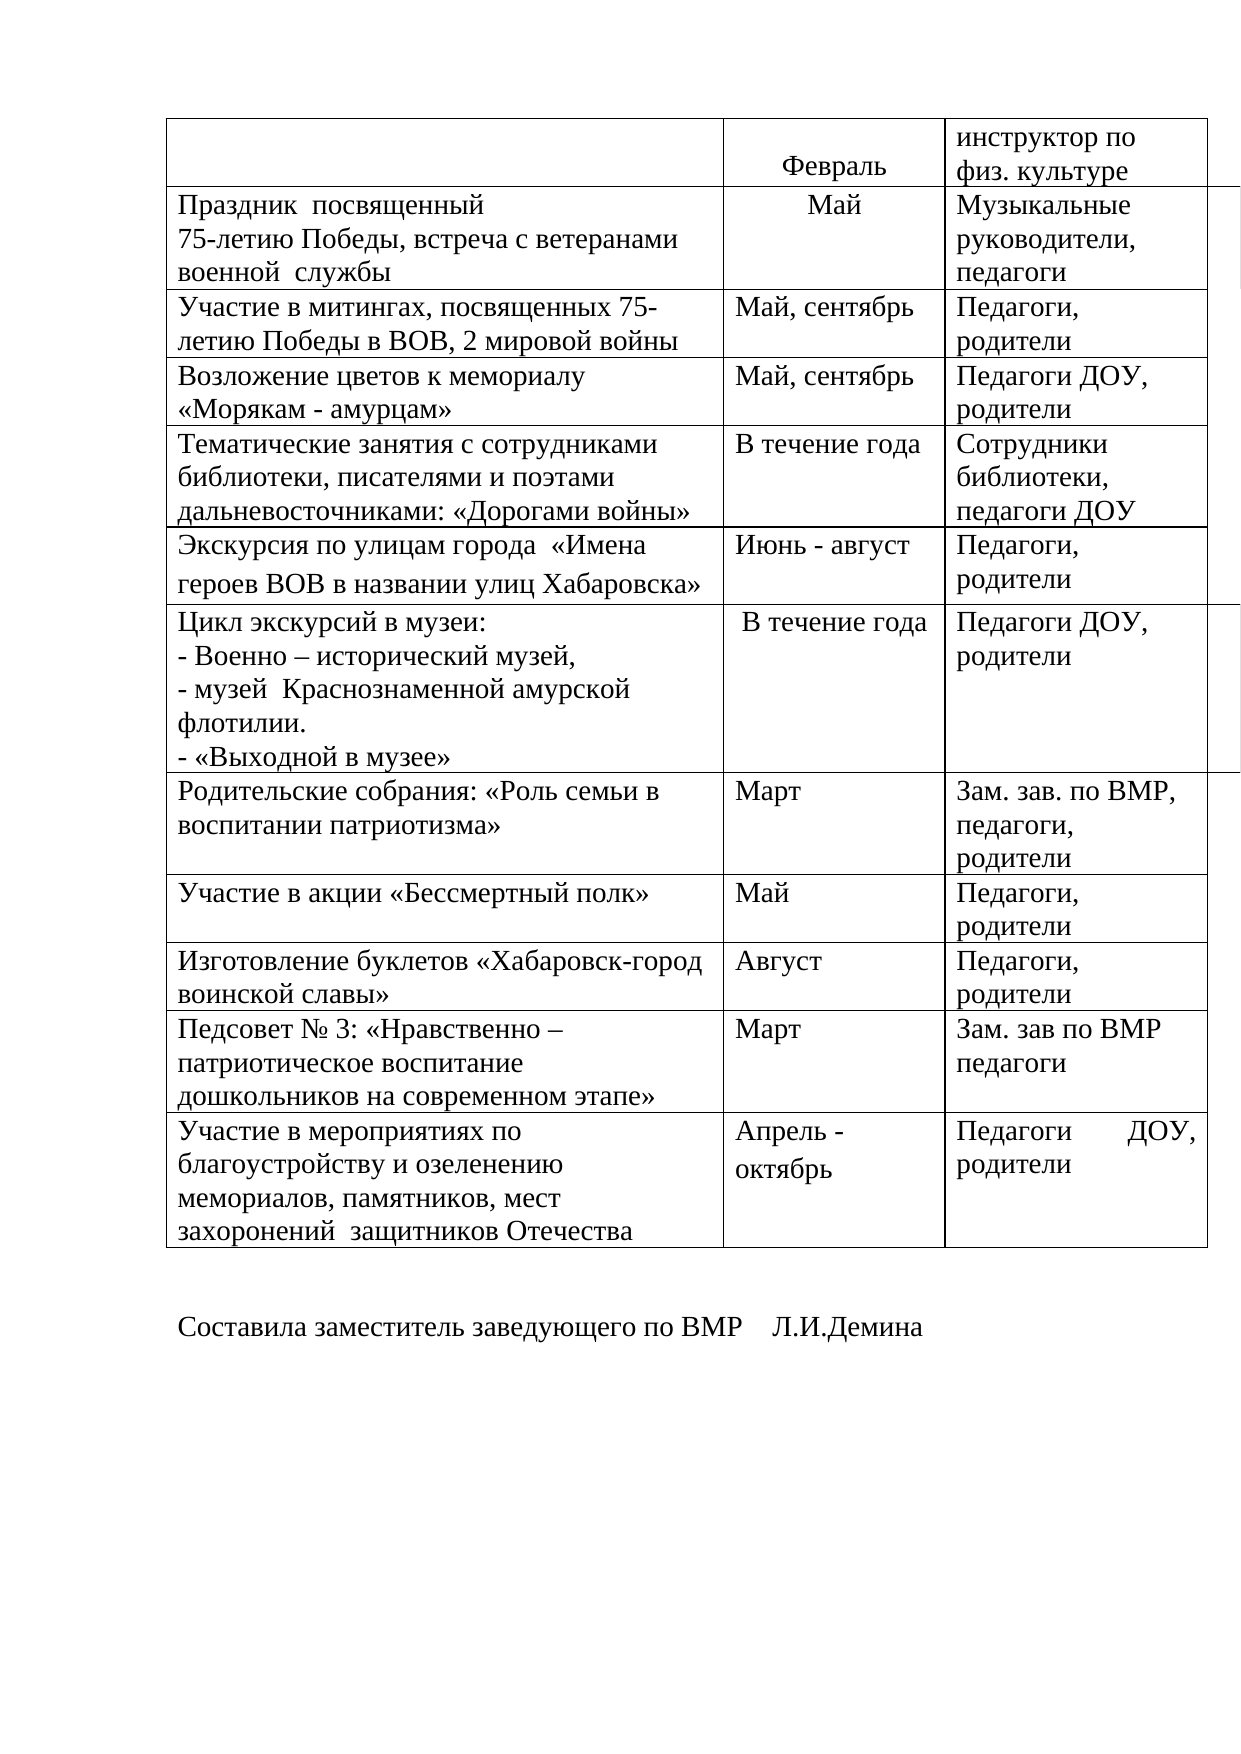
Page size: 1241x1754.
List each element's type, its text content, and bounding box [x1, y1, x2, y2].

table_cell Педагоги ДОУ, родители [946, 1113, 1207, 1247]
table_cell Цикл экскурсий в музеи: - Военно – исторический музей, - музей Краснознаменной амурской флотилии. - «Выходной в музее» [167, 605, 723, 772]
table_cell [167, 119, 723, 186]
table_cell Возложение цветов к мемориалу «Морякам - амурцам» [167, 358, 723, 425]
table_cell Педагоги, родители [946, 875, 1207, 942]
table_cell Май, сентябрь [724, 358, 944, 425]
table_cell Экскурсия по улицам города «Имена героев ВОВ в названии улиц Хабаровска» [167, 528, 723, 603]
table_cell Май [724, 875, 944, 942]
table_cell Сотрудники библиотеки, педагоги ДОУ [946, 426, 1207, 526]
table_cell Февраль [724, 119, 944, 186]
table_cell Изготовление буклетов «Хабаровск-город воинской славы» [167, 943, 723, 1010]
table_cell Педагоги, родители [946, 528, 1207, 603]
table_cell Зам. зав. по ВМР, педагоги, родители [946, 773, 1207, 874]
table_cell Апрель - октябрь [724, 1113, 944, 1247]
table_cell Музыкальные руководители, педагоги [946, 187, 1207, 288]
table_cell Март [724, 1011, 944, 1112]
text Составила заместитель заведующего по ВМР Л.И.Демина [177, 1309, 1152, 1343]
table_cell Июнь - август [724, 528, 944, 603]
table_cell Март [724, 773, 944, 874]
table_cell В течение года [724, 605, 944, 772]
table_cell Праздник посвященный 75-летию Победы, встреча с ветеранами военной службы [167, 187, 723, 288]
table_cell Участие в мероприятиях по благоустройству и озеленению мемориалов, памятников, мест захоронений защитников Отечества [167, 1113, 723, 1247]
table_cell Зам. зав по ВМР педагоги [946, 1011, 1207, 1112]
table_cell Май, сентябрь [724, 290, 944, 357]
table_cell В течение года [724, 426, 944, 526]
table_cell Педагоги ДОУ, родители [946, 605, 1207, 772]
table_cell Участие в митингах, посвященных 75-летию Победы в ВОВ, 2 мировой войны [167, 290, 723, 357]
table_cell [1208, 187, 1240, 288]
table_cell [946, 119, 1207, 186]
table_cell [1208, 605, 1240, 772]
table_cell Педагоги, родители [946, 290, 1207, 357]
table_cell Родительские собрания: «Роль семьи в воспитании патриотизма» [167, 773, 723, 874]
table_cell Участие в акции «Бессмертный полк» [167, 875, 723, 942]
table_cell Тематические занятия с сотрудниками библиотеки, писателями и поэтами дальневосточниками: «Дорогами войны» [167, 426, 723, 526]
table_cell Август [724, 943, 944, 1010]
table_cell Педагоги, родители [946, 943, 1207, 1010]
table_cell Педагоги ДОУ, родители [946, 358, 1207, 425]
table_cell Май [724, 187, 944, 288]
table_cell Педсовет № 3: «Нравственно – патриотическое воспитание дошкольников на современном этапе» [167, 1011, 723, 1112]
